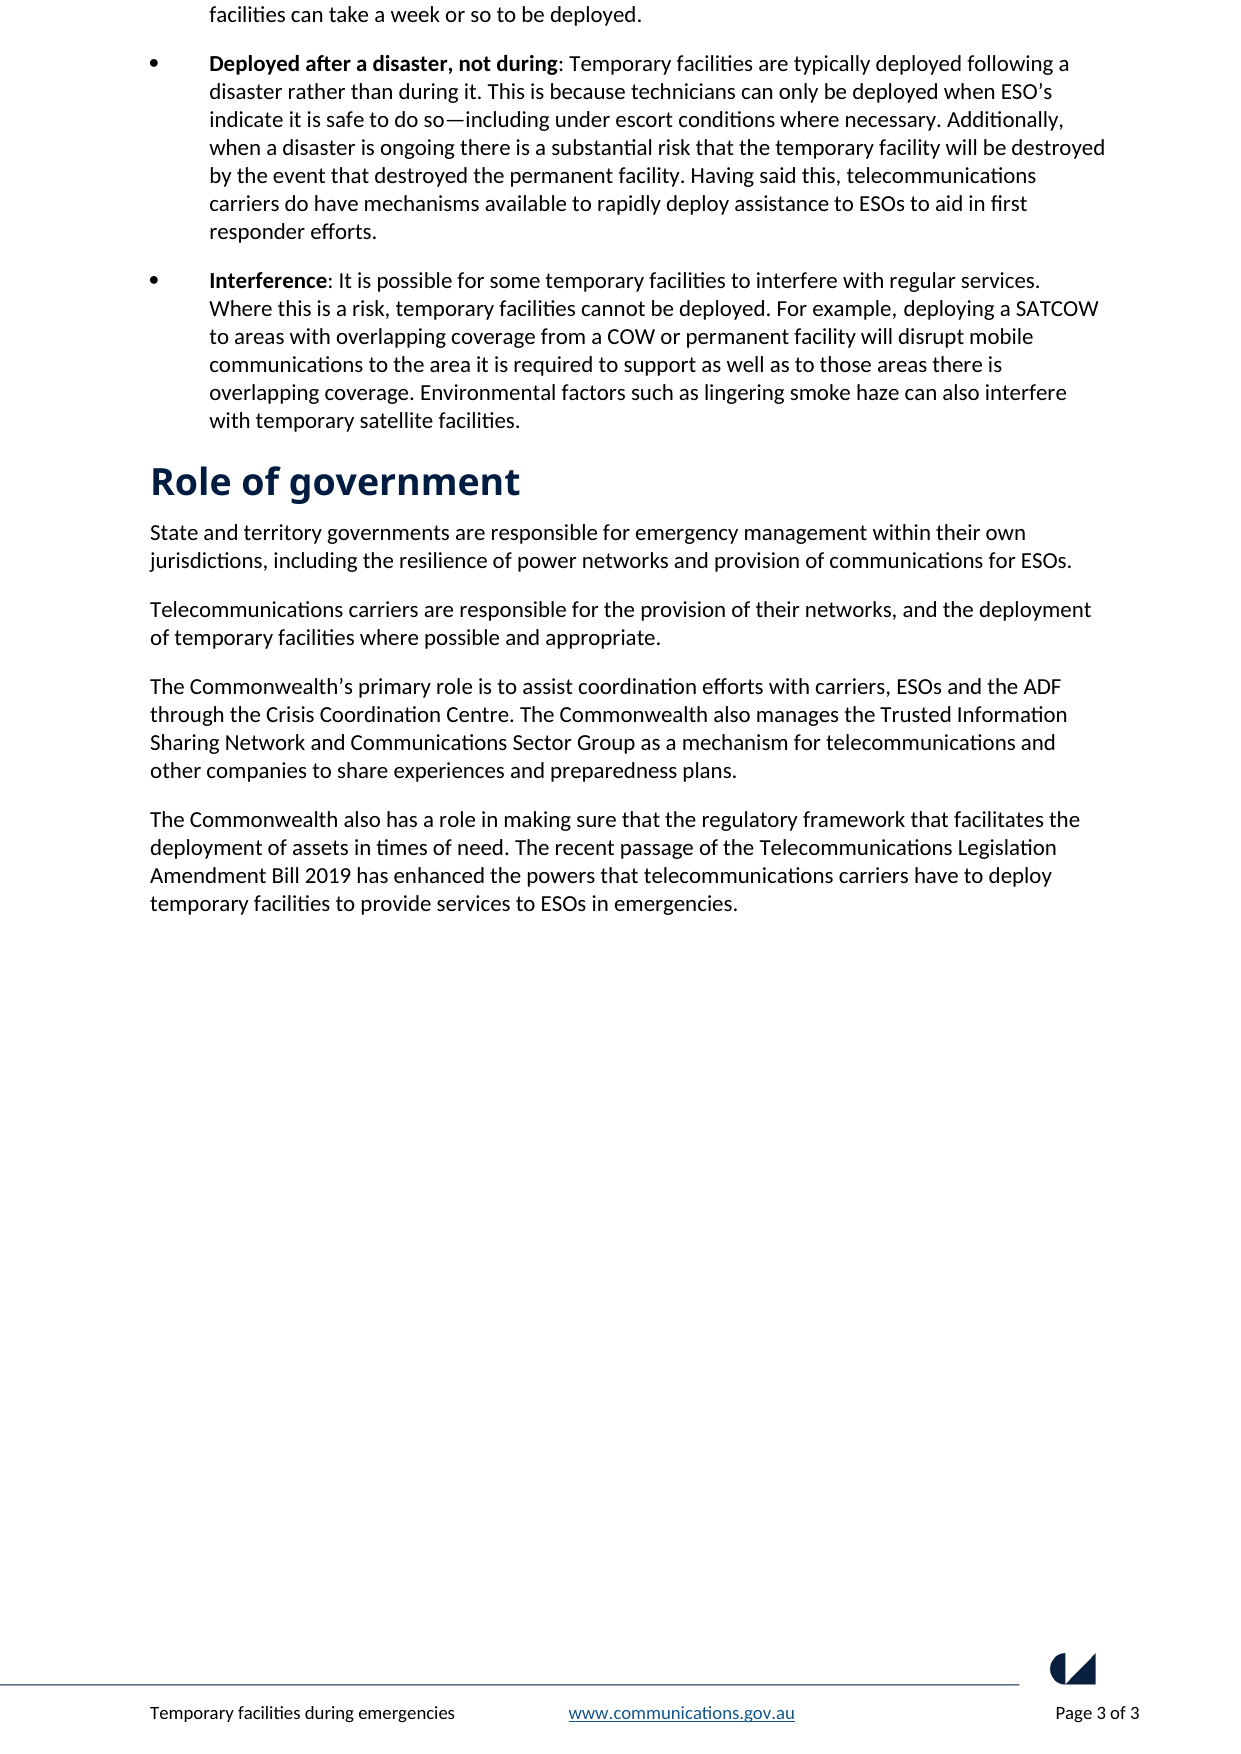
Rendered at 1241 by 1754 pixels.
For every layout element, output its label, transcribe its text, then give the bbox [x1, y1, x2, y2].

list Interference: It is possible for some temporary facilities to interfere with regular services. Where this is a risk, temporary facilities cannot be deployed. For example, deploying a SATCOW to areas with overlapping coverage from a COW or permanent facility will disrupt mobile communications to the area it is required to support as well as to those areas there is overlapping coverage. Environmental factors such as lingering smoke haze can also interfere with temporary satellite facilities. [150, 266, 1107, 434]
picture [0, 1636, 1241, 1702]
text The Commonwealth also has a role in making sure that the regulatory framework that facilitates the deployment of assets in times of need. The recent passage of the Telecommunications Legislation Amendment Bill 2019 has enhanced the powers that telecommunications carriers have to deploy temporary facilities to provide services to ESOs in emergencies. [150, 805, 1107, 917]
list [150, 0, 1107, 28]
list Deployed after a disaster, not during: Temporary facilities are typically deployed following a disaster rather than during it. This is because technicians can only be deployed when ESO’s indicate it is safe to do so—including under escort conditions where necessary. Additionally, when a disaster is ongoing there is a substantial risk that the temporary facility will be destroyed by the event that destroyed the permanent facility. Having said this, telecommunications carriers do have mechanisms available to rapidly deploy assistance to ESOs to aid in first responder efforts. [150, 49, 1107, 245]
text State and territory governments are responsible for emergency management within their own jurisdictions, including the resilience of power networks and provision of communications for ESOs. [150, 518, 1107, 574]
subtitle Role of government [150, 455, 1107, 506]
text Telecommunications carriers are responsible for the provision of their networks, and the deployment of temporary facilities where possible and appropriate. [150, 595, 1107, 651]
text The Commonwealth’s primary role is to assist coordination efforts with carriers, ESOs and the ADF through the Crisis Coordination Centre. The Commonwealth also manages the Trusted Information Sharing Network and Communications Sector Group as a mechanism for telecommunications and other companies to share experiences and preparedness plans. [150, 672, 1107, 784]
